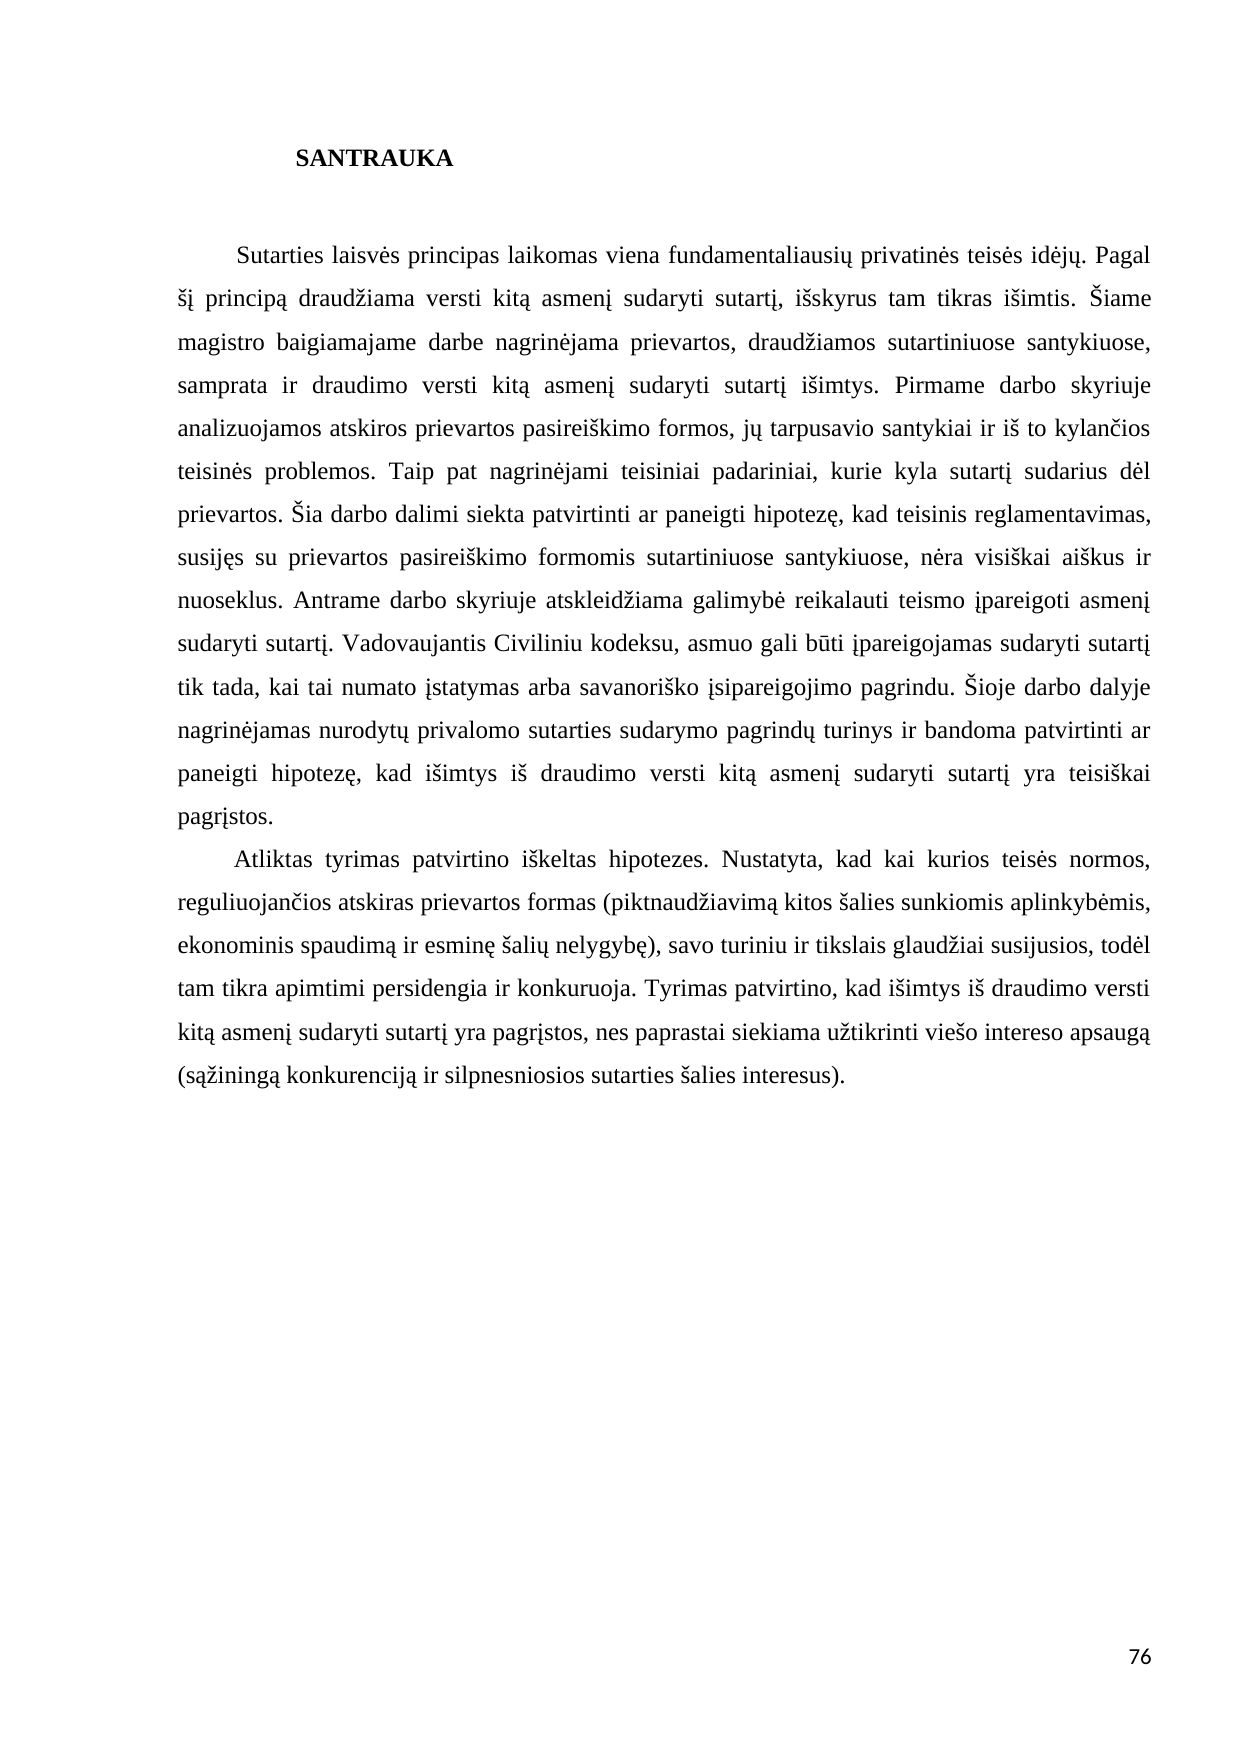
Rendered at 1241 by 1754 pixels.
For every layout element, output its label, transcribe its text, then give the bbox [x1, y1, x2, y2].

text Sutarties laisvės principas laikomas viena fundamentaliausių privatinės teisės idėjų. Pagal šį principą draudžiama versti kitą asmenį sudaryti sutartį, išskyrus tam tikras išimtis. Šiame magistro baigiamajame darbe nagrinėjama prievartos, draudžiamos sutartiniuose santykiuose, samprata ir draudimo versti kitą asmenį sudaryti sutartį išimtys. Pirmame darbo skyriuje analizuojamos atskiros prievartos pasireiškimo formos, jų tarpusavio santykiai ir iš to kylančios teisinės problemos. Taip pat nagrinėjami teisiniai padariniai, kurie kyla sutartį sudarius dėl prievartos. Šia darbo dalimi siekta patvirtinti ar paneigti hipotezę, kad teisinis reglamentavimas, susijęs su prievartos pasireiškimo formomis sutartiniuose santykiuose, nėra visiškai aiškus ir nuoseklus. Antrame darbo skyriuje atskleidžiama galimybė reikalauti teismo įpareigoti asmenį sudaryti sutartį. Vadovaujantis Civiliniu kodeksu, asmuo gali būti įpareigojamas sudaryti sutartį tik tada, kai tai numato įstatymas arba savanoriško įsipareigojimo pagrindu. Šioje darbo dalyje nagrinėjamas nurodytų privalomo sutarties sudarymo pagrindų turinys ir bandoma patvirtinti ar paneigti hipotezę, kad išimtys iš draudimo versti kitą asmenį sudaryti sutartį yra teisiškai pagrįstos. [177, 240, 1152, 830]
subtitle SANTRAUKA [295, 143, 1152, 172]
text Atliktas tyrimas patvirtino iškeltas hipotezes. Nustatyta, kad kai kurios teisės normos, reguliuojančios atskiras prievartos formas (piktnaudžiavimą kitos šalies sunkiomis aplinkybėmis, ekonominis spaudimą ir esminę šalių nelygybę), savo turiniu ir tikslais glaudžiai susijusios, todėl tam tikra apimtimi persidengia ir konkuruoja. Tyrimas patvirtino, kad išimtys iš draudimo versti kitą asmenį sudaryti sutartį yra pagrįstos, nes paprastai siekiama užtikrinti viešo intereso apsaugą (sąžiningą konkurenciją ir silpnesniosios sutarties šalies interesus). [177, 844, 1152, 1088]
